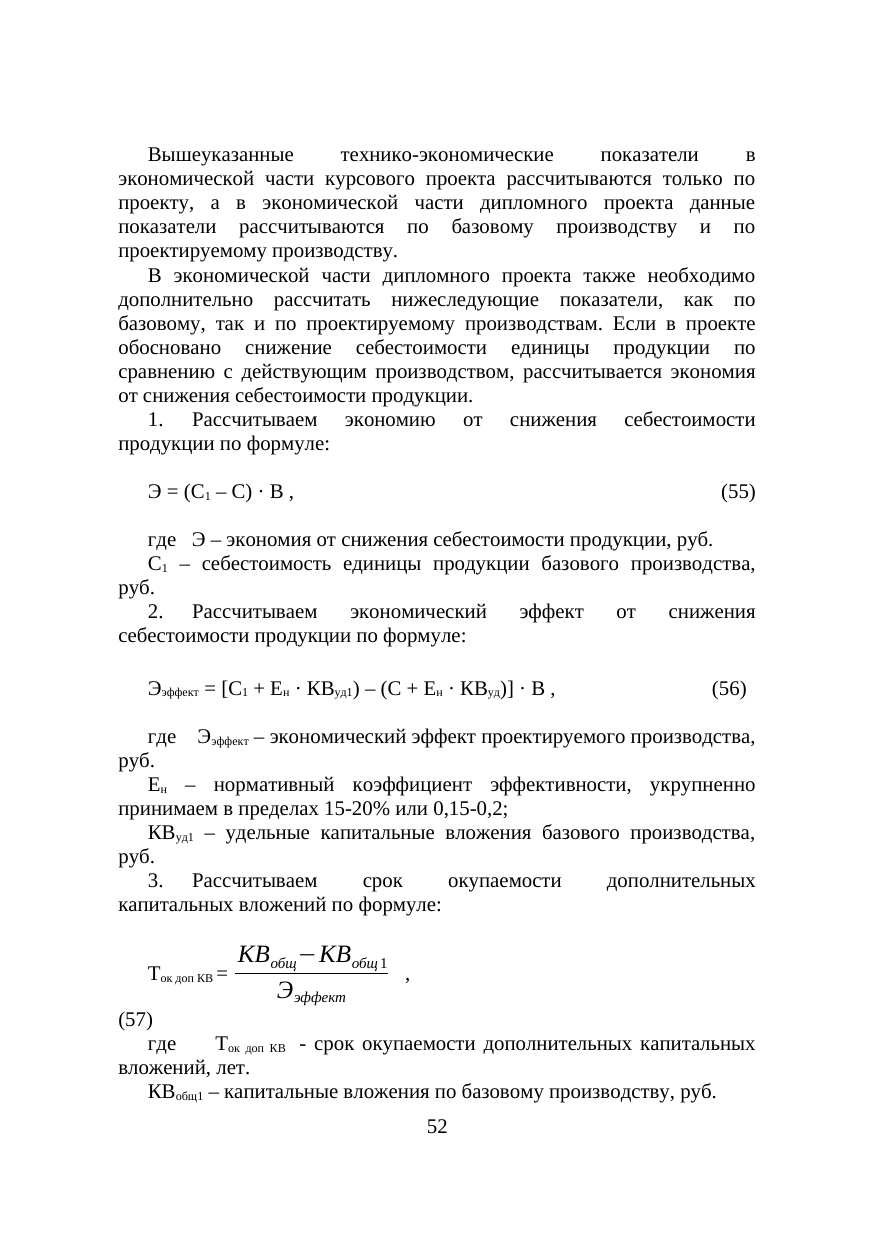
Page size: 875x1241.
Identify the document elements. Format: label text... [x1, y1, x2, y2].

text где Ток доп КВ - срок окупаемости дополнительных капитальных вложений, лет. [118, 1031, 756, 1079]
text Вышеуказанные технико-экономические показатели в экономической части курсового проекта рассчитываются только по проекту, а в экономической части дипломного проекта данные показатели рассчитываются по базовому производству и по проектируемому производству. [118, 142, 756, 262]
text В экономической части дипломного проекта также необходимо дополнительно рассчитать нижеследующие показатели, как по базовому, так и по проектируемому производствам. Если в проекте обосновано снижение себестоимости единицы продукции по сравнению с действующим производством, рассчитывается экономия от снижения себестоимости продукции. [118, 262, 756, 407]
list Рассчитываем экономический эффект от снижения себестоимости продукции по формуле: [118, 599, 756, 647]
text где Э – экономия от снижения себестоимости продукции, руб. [118, 527, 756, 551]
text С1 – себестоимость единицы продукции базового производства, руб. [118, 551, 756, 599]
text КВобщ1 – капитальные вложения по базовому производству, руб. [118, 1079, 756, 1103]
text КВуд1 – удельные капитальные вложения базового производства, руб. [118, 820, 756, 868]
text где Ээффект – экономический эффект проектируемого производства, руб. [118, 724, 756, 772]
list Рассчитываем срок окупаемости дополнительных капитальных вложений по формуле: [118, 868, 756, 916]
text Э = (С1 – С) · В , (55) [118, 479, 756, 503]
text Ен – нормативный коэффициент эффективности, укрупненно принимаем в пределах 15-20% или 0,15-0,2; [118, 772, 756, 820]
list Рассчитываем экономию от снижения себестоимости продукции по формуле: [118, 407, 756, 455]
text Ток доп КВ = , (57) [118, 940, 756, 1031]
text Ээффект = [С1 + Ен · КВуд1) – (С + Ен · КВуд)] · В , (56) [118, 676, 756, 699]
